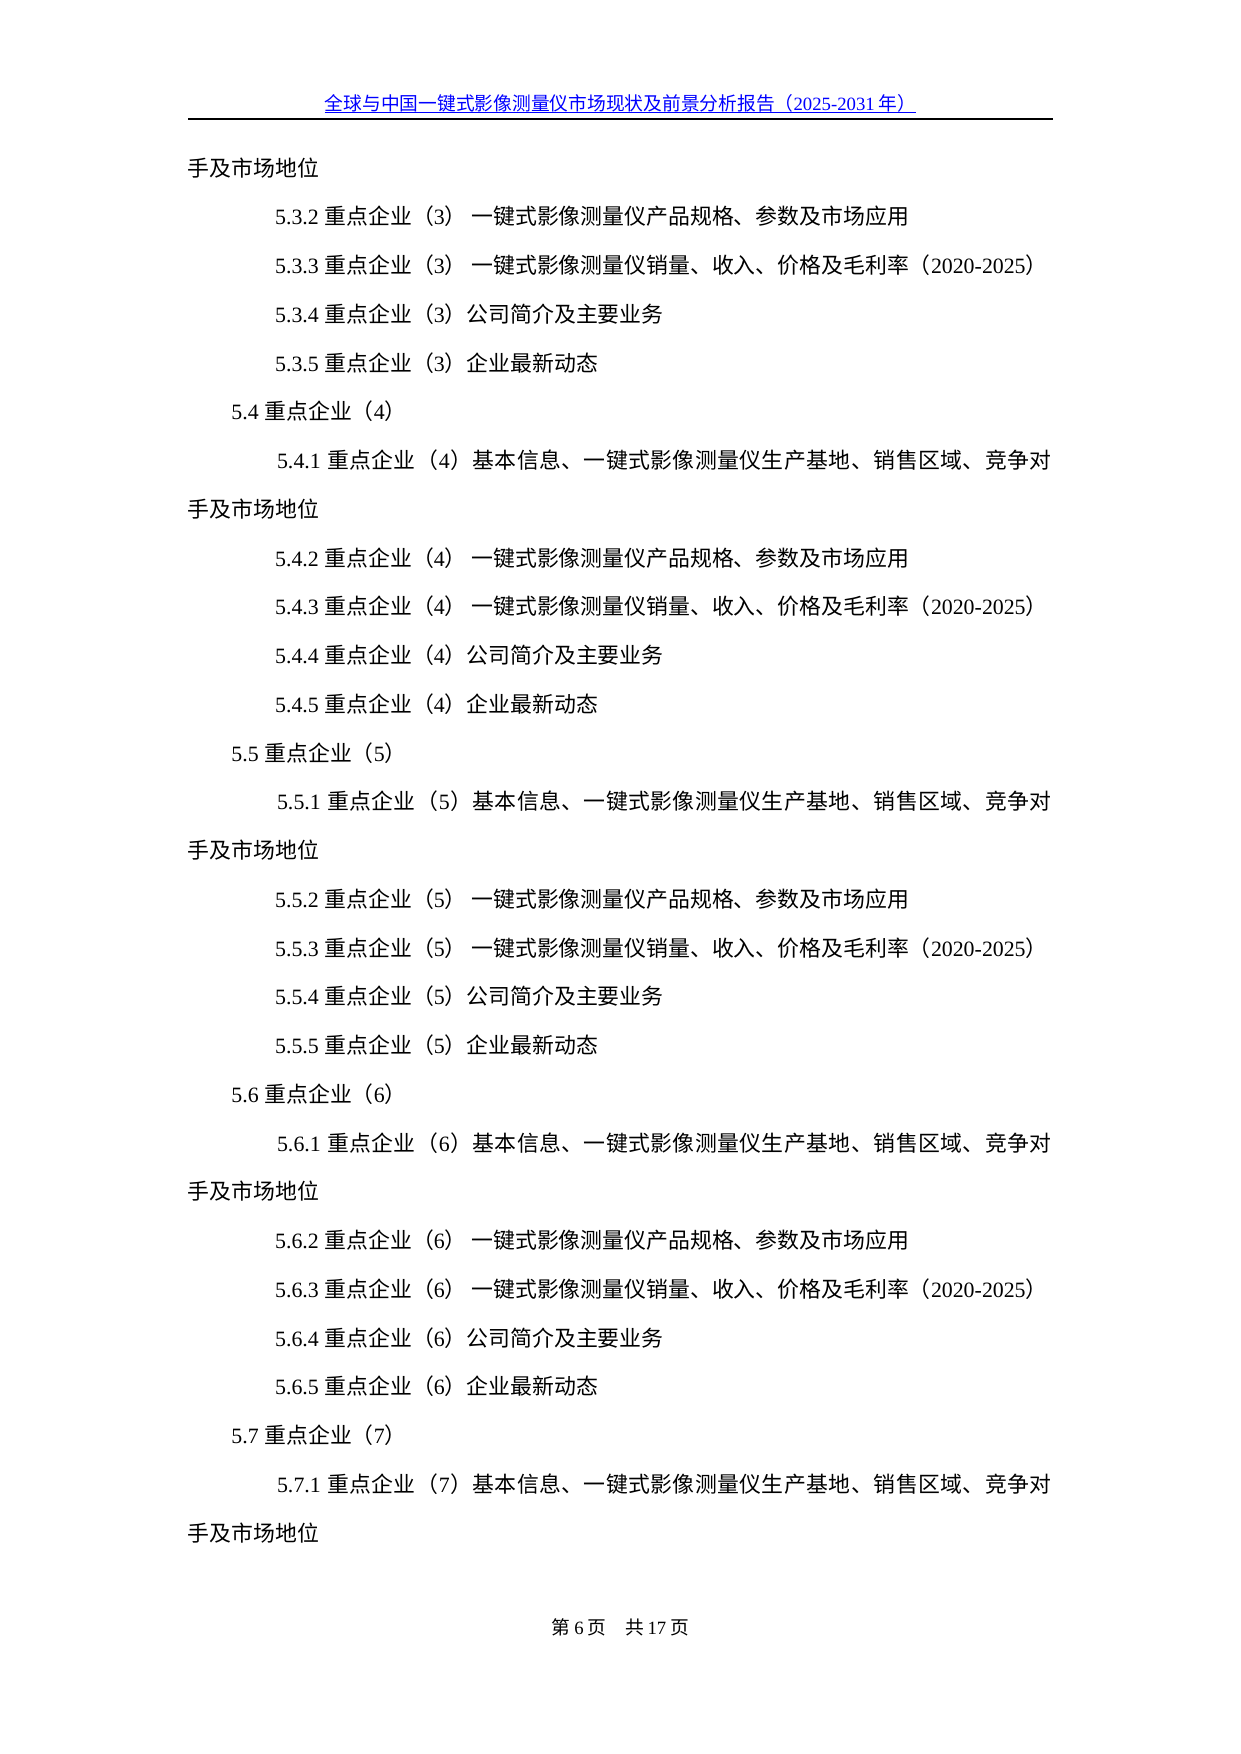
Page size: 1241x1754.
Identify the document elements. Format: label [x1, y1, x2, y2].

text [187, 150, 1053, 1548]
